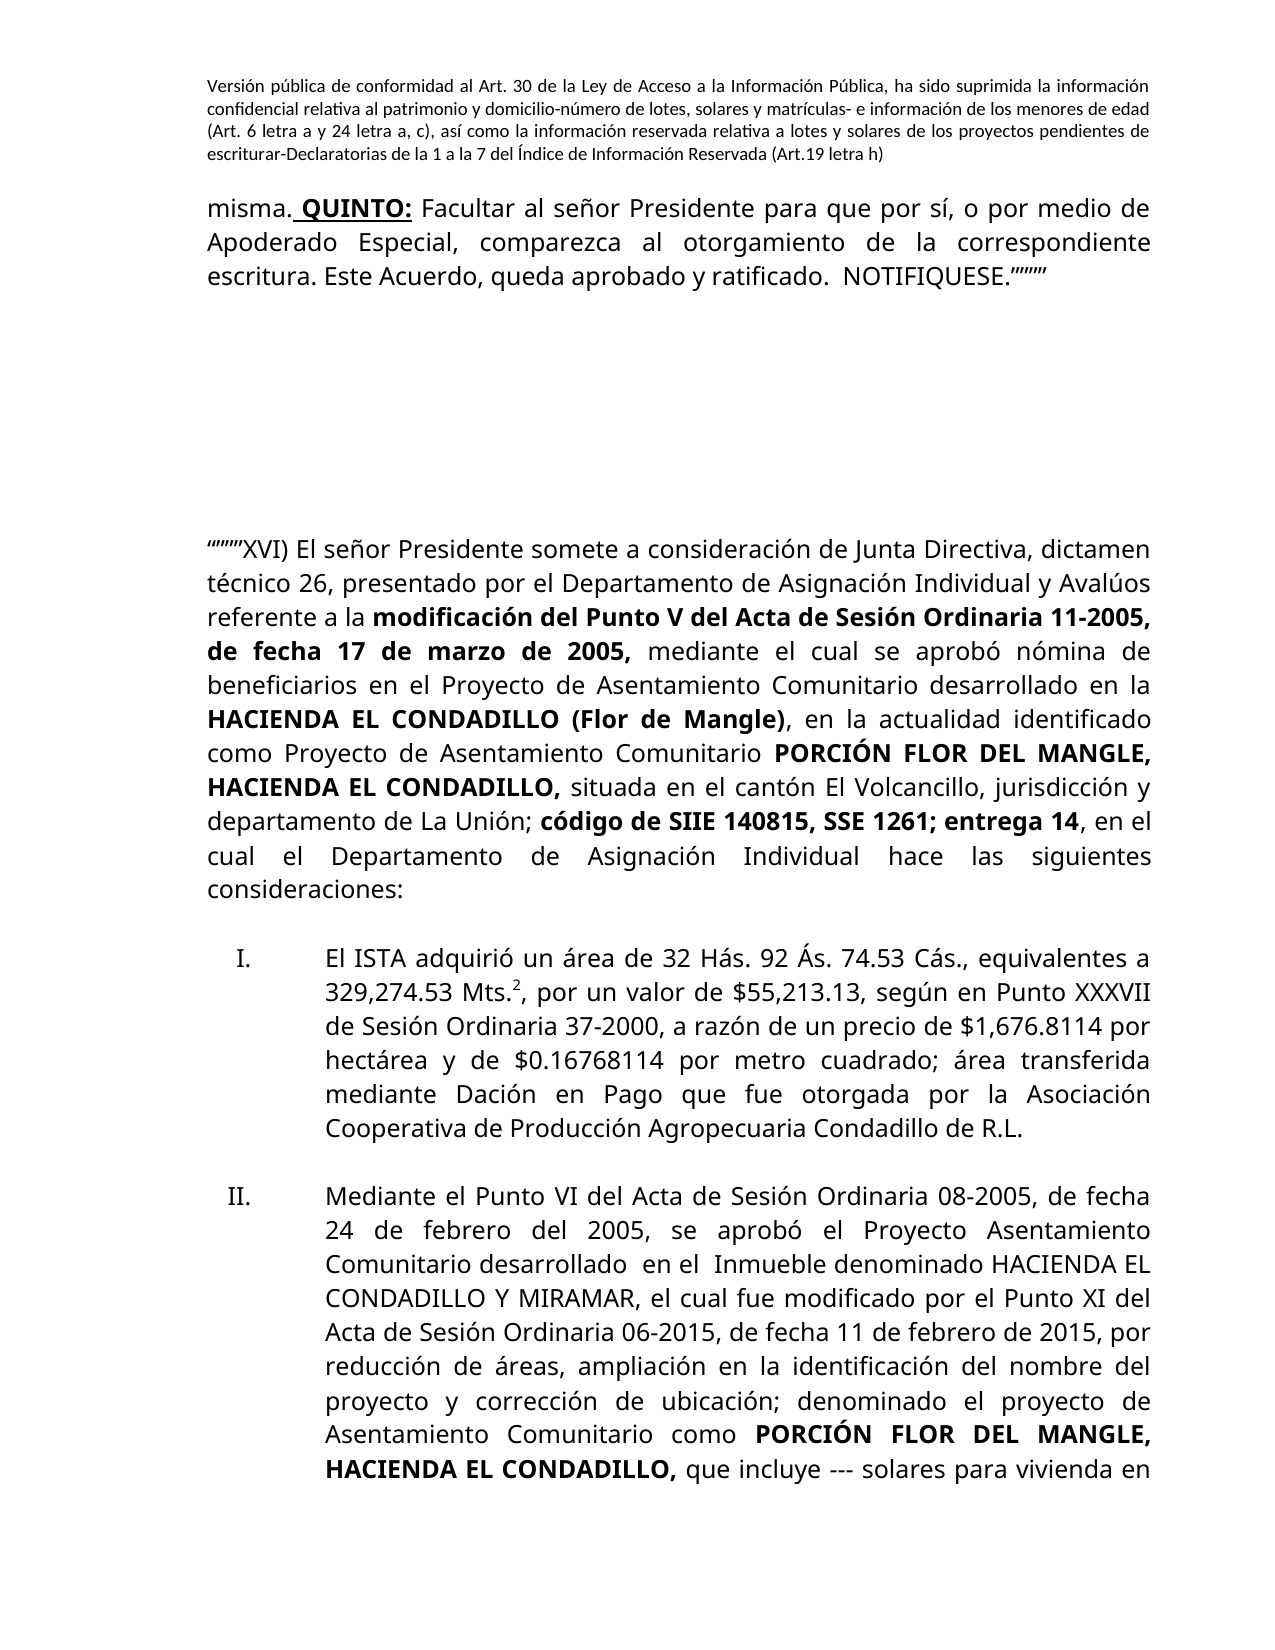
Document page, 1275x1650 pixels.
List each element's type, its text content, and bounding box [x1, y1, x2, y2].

text “”””XVI) El señor Presidente somete a consideración de Junta Directiva, dictamen técnico 26, presentado por el Departamento de Asignación Individual y Avalúos referente a la modificación del Punto V del Acta de Sesión Ordinaria 11-2005, de fecha 17 de marzo de 2005, mediante el cual se aprobó nómina de beneficiarios en el Proyecto de Asentamiento Comunitario desarrollado en la HACIENDA EL CONDADILLO (Flor de Mangle), en la actualidad identificado como Proyecto de Asentamiento Comunitario PORCIÓN FLOR DEL MANGLE, HACIENDA EL CONDADILLO, situada en el cantón El Volcancillo, jurisdicción y departamento de La Unión; código de SIIE 140815, SSE 1261; entrega 14, en el cual el Departamento de Asignación Individual hace las siguientes consideraciones: [207, 532, 1152, 906]
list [251, 1179, 1152, 1485]
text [207, 191, 1152, 293]
list El ISTA adquirió un área de 32 Hás. 92 Ás. 74.53 Cás., equivalentes a 329,274.53 Mts.2, por un valor de $55,213.13, según en Punto XXXVII de Sesión Ordinaria 37-2000, a razón de un precio de $1,676.8114 por hectárea y de $0.16768114 por metro cuadrado; área transferida mediante Dación en Pago que fue otorgada por la Asociación Cooperativa de Producción Agropecuaria Condadillo de R.L. [251, 940, 1152, 1145]
